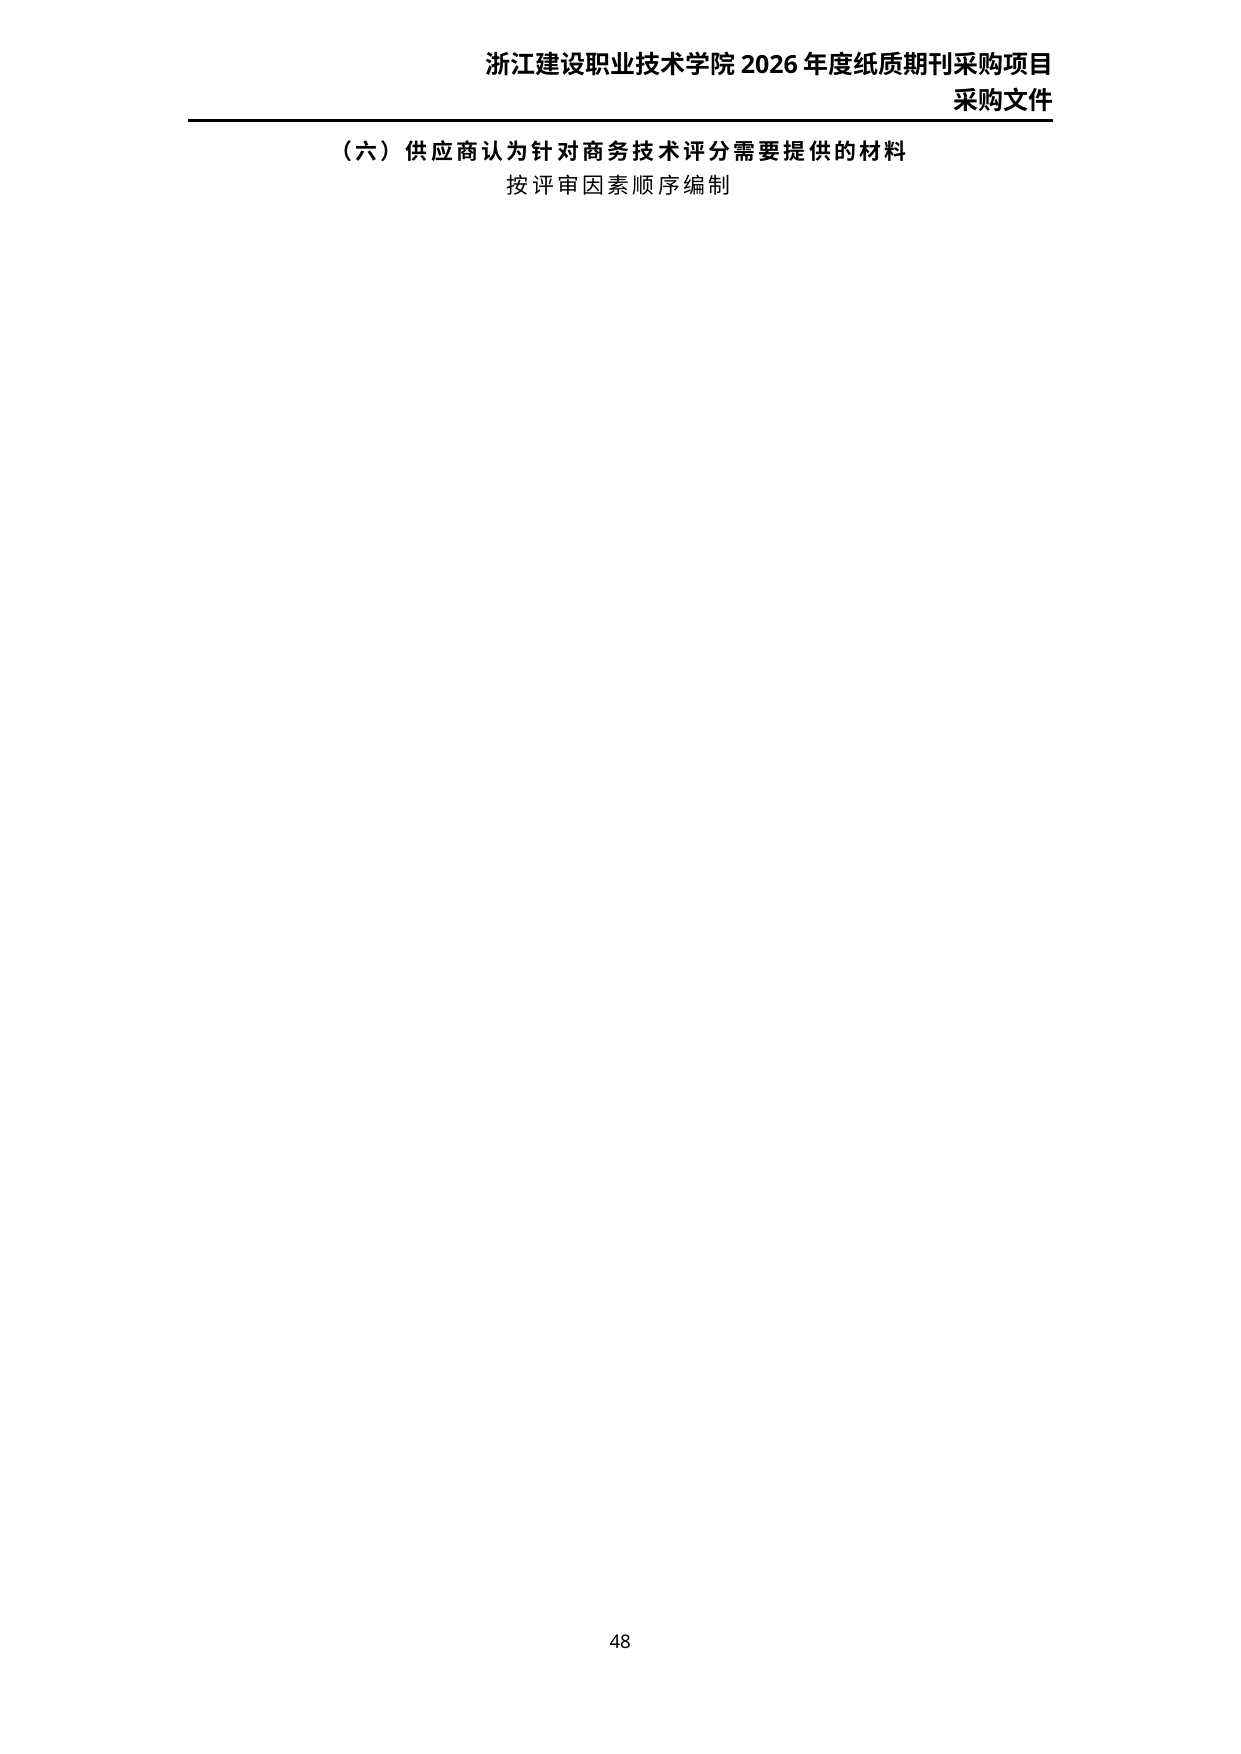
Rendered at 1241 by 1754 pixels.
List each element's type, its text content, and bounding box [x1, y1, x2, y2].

text （六）供应商认为针对商务技术评分需要提供的材料 [192, 133, 1049, 167]
text 按评审因素顺序编制 [192, 167, 1049, 201]
